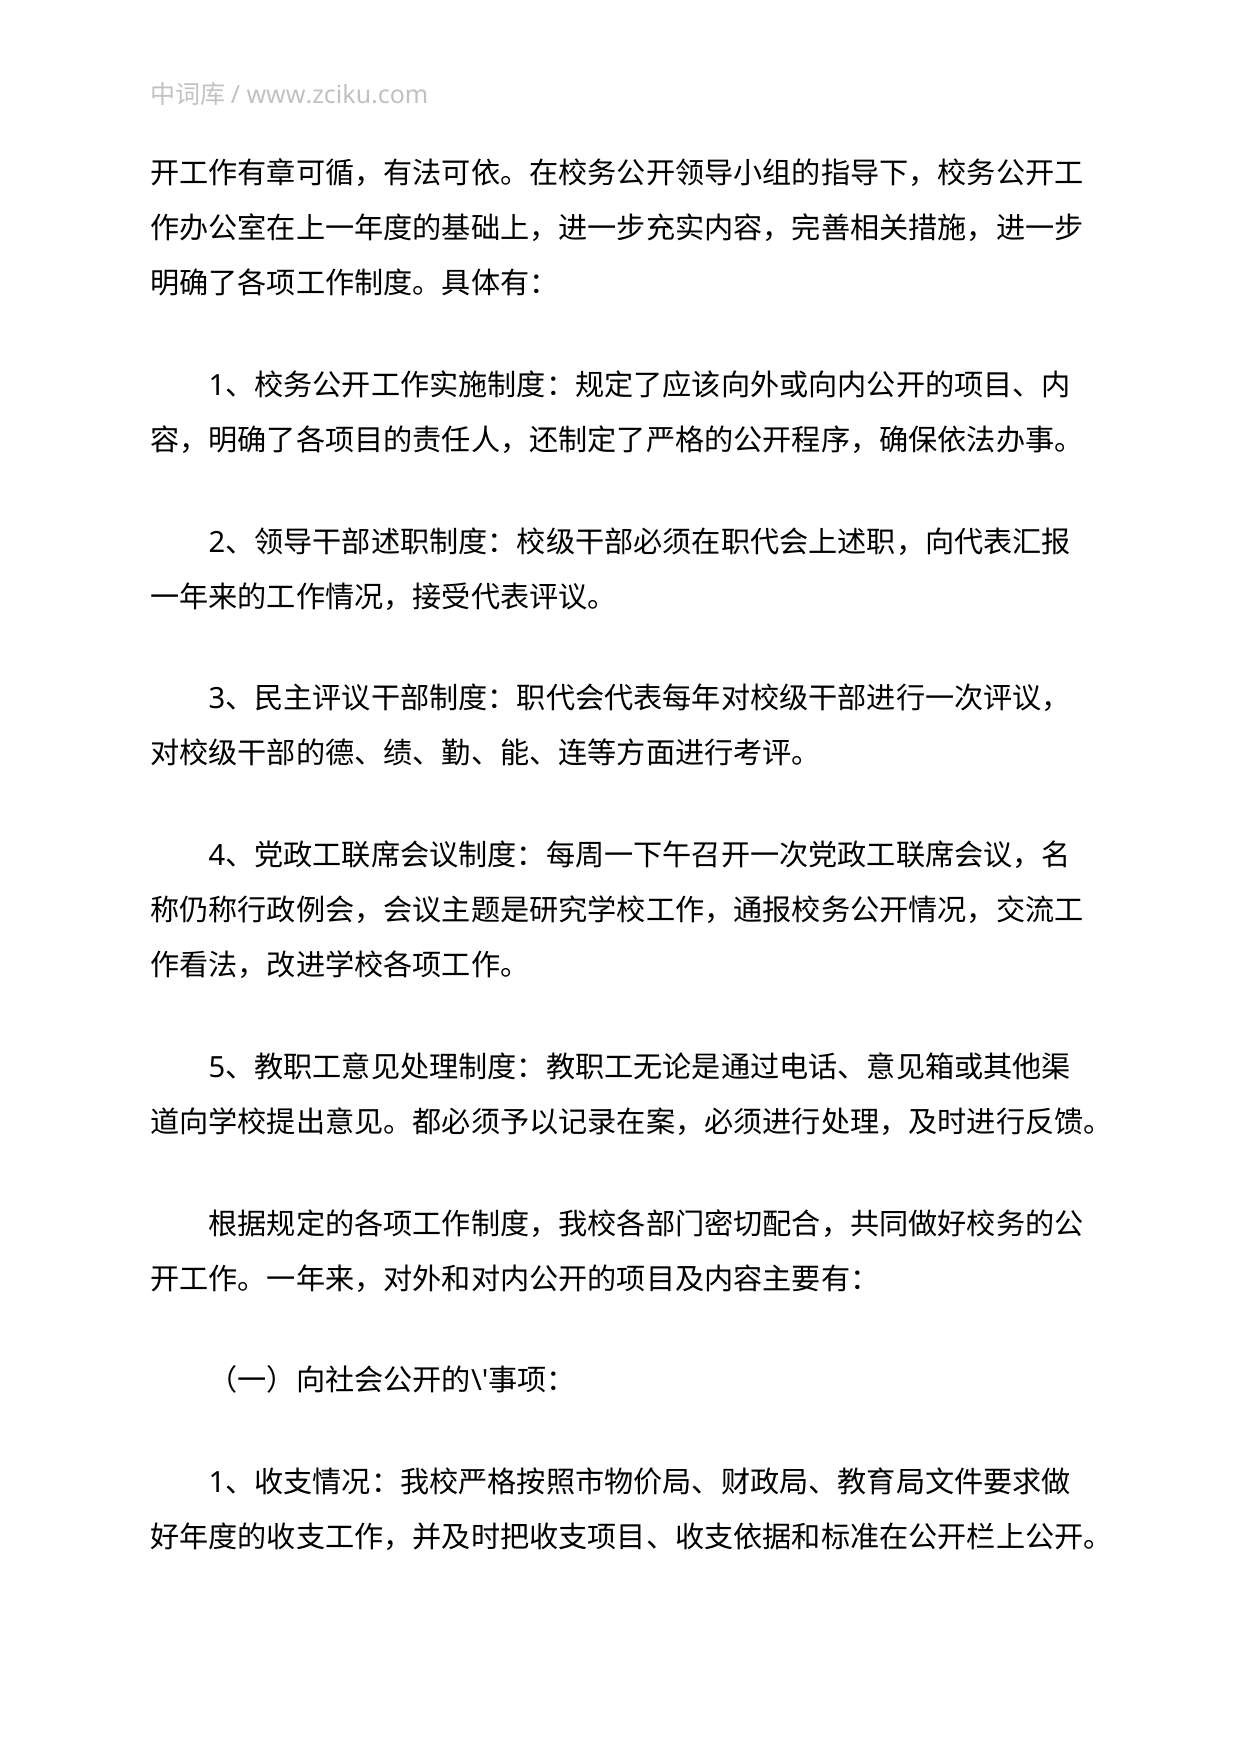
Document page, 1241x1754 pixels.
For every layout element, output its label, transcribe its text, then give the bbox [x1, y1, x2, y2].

text 1、校务公开工作实施制度：规定了应该向外或向内公开的项目、内容，明确了各项目的责任人，还制定了严格的公开程序，确保依法办事。 [150, 362, 1090, 459]
text 2、领导干部述职制度：校级干部必须在职代会上述职，向代表汇报一年来的工作情况，接受代表评议。 [150, 518, 1090, 616]
text 1、收支情况：我校严格按照市物价局、财政局、教育局文件要求做好年度的收支工作，并及时把收支项目、收支依据和标准在公开栏上公开。 [150, 1459, 1090, 1556]
text （一）向社会公开的\'事项： [150, 1357, 1090, 1399]
text 4、党政工联席会议制度：每周一下午召开一次党政工联席会议，名称仍称行政例会，会议主题是研究学校工作，通报校务公开情况，交流工作看法，改进学校各项工作。 [150, 832, 1090, 984]
text 5、教职工意见处理制度：教职工无论是通过电话、意见箱或其他渠道向学校提出意见。都必须予以记录在案，必须进行处理，及时进行反馈。 [150, 1043, 1090, 1141]
text 3、民主评议干部制度：职代会代表每年对校级干部进行一次评议，对校级干部的德、绩、勤、能、连等方面进行考评。 [150, 675, 1090, 772]
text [150, 150, 1090, 302]
text 根据规定的各项工作制度，我校各部门密切配合，共同做好校务的公开工作。一年来，对外和对内公开的项目及内容主要有： [150, 1200, 1090, 1297]
